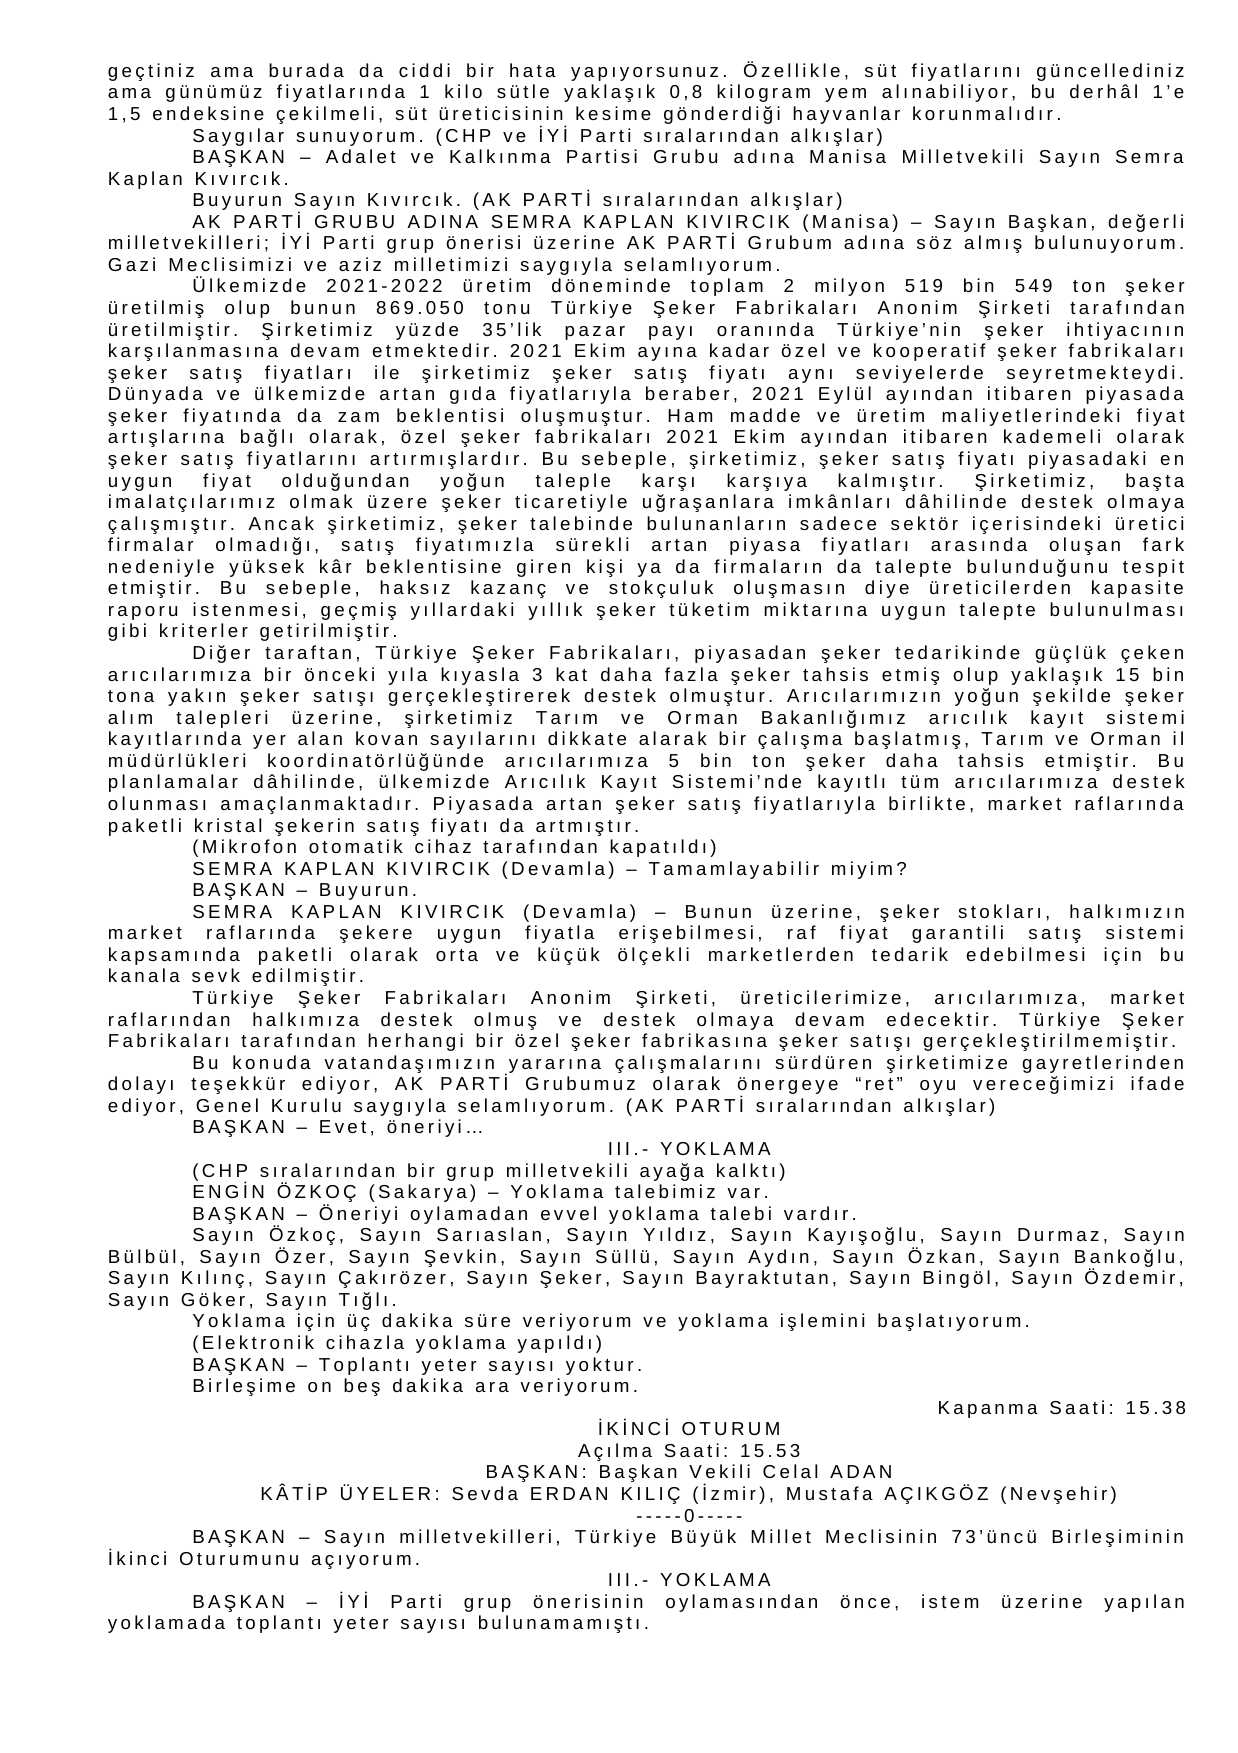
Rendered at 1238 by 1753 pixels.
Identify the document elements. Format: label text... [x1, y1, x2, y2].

text AK PARTİ GRUBU ADINA SEMRA KAPLAN KIVIRCIK (Manisa) – Sayın Başkan, değerli milletvekilleri; İYİ Parti grup önerisi üzerine AK PARTİ Grubum adına söz almış bulunuyorum. Gazi Meclisimizi ve aziz milletimizi saygıyla selamlıyorum. [108, 211, 1186, 275]
text BAŞKAN: Başkan Vekili Celal ADAN [108, 1461, 1186, 1483]
text (CHP sıralarından bir grup milletvekili ayağa kalktı) [108, 1159, 1186, 1181]
text BAŞKAN – Evet, öneriyi… [108, 1116, 1186, 1138]
text -----0----- [108, 1504, 1186, 1526]
text KÂTİP ÜYELER: Sevda ERDAN KILIÇ (İzmir), Mustafa AÇIKGÖZ (Nevşehir) [108, 1483, 1186, 1504]
text Saygılar sunuyorum. (CHP ve İYİ Parti sıralarından alkışlar) [108, 124, 1186, 146]
text Kapanma Saati: 15.38 [108, 1397, 1186, 1418]
text SEMRA KAPLAN KIVIRCIK (Devamla) – Bunun üzerine, şeker stokları, halkımızın market raflarında şekere uygun fiyatla erişebilmesi, raf fiyat garantili satış sistemi kapsamında paketli olarak orta ve küçük ölçekli marketlerden tedarik edebilmesi için bu kanala sevk edilmiştir. [108, 901, 1186, 987]
text SEMRA KAPLAN KIVIRCIK (Devamla) – Tamamlayabilir miyim? [108, 857, 1186, 879]
text Birleşime on beş dakika ara veriyorum. [108, 1375, 1186, 1397]
text BAŞKAN – Öneriyi oylamadan evvel yoklama talebi vardır. [108, 1202, 1186, 1224]
text Diğer taraftan, Türkiye Şeker Fabrikaları, piyasadan şeker tedarikinde güçlük çeken arıcılarımıza bir önceki yıla kıyasla 3 kat daha fazla şeker tahsis etmiş olup yaklaşık 15 bin tona yakın şeker satışı gerçekleştirerek destek olmuştur. Arıcılarımızın yoğun şekilde şeker alım talepleri üzerine, şirketimiz Tarım ve Orman Bakanlığımız arıcılık kayıt sistemi kayıtlarında yer alan kovan sayılarını dikkate alarak bir çalışma başlatmış, Tarım ve Orman il müdürlükleri koordinatörlüğünde arıcılarımıza 5 bin ton şeker daha tahsis etmiştir. Bu planlamalar dâhilinde, ülkemizde Arıcılık Kayıt Sistemi’nde kayıtlı tüm arıcılarımıza destek olunması amaçlanmaktadır. Piyasada artan şeker satış fiyatlarıyla birlikte, market raflarında paketli kristal şekerin satış fiyatı da artmıştır. [108, 642, 1186, 836]
text (Elektronik cihazla yoklama yapıldı) [108, 1332, 1186, 1353]
text Yoklama için üç dakika süre veriyorum ve yoklama işlemini başlatıyorum. [108, 1310, 1186, 1332]
text ENGİN ÖZKOÇ (Sakarya) – Yoklama talebimiz var. [108, 1181, 1186, 1202]
text BAŞKAN – Buyurun. [108, 879, 1186, 901]
text Türkiye Şeker Fabrikaları Anonim Şirketi, üreticilerimize, arıcılarımıza, market raflarından halkımıza destek olmuş ve destek olmaya devam edecektir. Türkiye Şeker Fabrikaları tarafından herhangi bir özel şeker fabrikasına şeker satışı gerçekleştirilmemiştir. [108, 987, 1186, 1052]
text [108, 60, 1186, 124]
text (Mikrofon otomatik cihaz tarafından kapatıldı) [108, 836, 1186, 857]
text İKİNCİ OTURUM [108, 1418, 1186, 1440]
text Buyurun Sayın Kıvırcık. (AK PARTİ sıralarından alkışlar) [108, 189, 1186, 211]
text III.- YOKLAMA [108, 1138, 1186, 1159]
text BAŞKAN – Sayın milletvekilleri, Türkiye Büyük Millet Meclisinin 73’üncü Birleşiminin İkinci Oturumunu açıyorum. [108, 1526, 1186, 1569]
text BAŞKAN – Toplantı yeter sayısı yoktur. [108, 1353, 1186, 1375]
text Sayın Özkoç, Sayın Sarıaslan, Sayın Yıldız, Sayın Kayışoğlu, Sayın Durmaz, Sayın Bülbül, Sayın Özer, Sayın Şevkin, Sayın Süllü, Sayın Aydın, Sayın Özkan, Sayın Bankoğlu, Sayın Kılınç, Sayın Çakırözer, Sayın Şeker, Sayın Bayraktutan, Sayın Bingöl, Sayın Özdemir, Sayın Göker, Sayın Tığlı. [108, 1224, 1186, 1310]
text Ülkemizde 2021-2022 üretim döneminde toplam 2 milyon 519 bin 549 ton şeker üretilmiş olup bunun 869.050 tonu Türkiye Şeker Fabrikaları Anonim Şirketi tarafından üretilmiştir. Şirketimiz yüzde 35’lik pazar payı oranında Türkiye’nin şeker ihtiyacının karşılanmasına devam etmektedir. 2021 Ekim ayına kadar özel ve kooperatif şeker fabrikaları şeker satış fiyatları ile şirketimiz şeker satış fiyatı aynı seviyelerde seyretmekteydi. Dünyada ve ülkemizde artan gıda fiyatlarıyla beraber, 2021 Eylül ayından itibaren piyasada şeker fiyatında da zam beklentisi oluşmuştur. Ham madde ve üretim maliyetlerindeki fiyat artışlarına bağlı olarak, özel şeker fabrikaları 2021 Ekim ayından itibaren kademeli olarak şeker satış fiyatlarını artırmışlardır. Bu sebeple, şirketimiz, şeker satış fiyatı piyasadaki en uygun fiyat olduğundan yoğun taleple karşı karşıya kalmıştır. Şirketimiz, başta imalatçılarımız olmak üzere şeker ticaretiyle uğraşanlara imkânları dâhilinde destek olmaya çalışmıştır. Ancak şirketimiz, şeker talebinde bulunanların sadece sektör içerisindeki üretici firmalar olmadığı, satış fiyatımızla sürekli artan piyasa fiyatları arasında oluşan fark nedeniyle yüksek kâr beklentisine giren kişi ya da firmaların da talepte bulunduğunu tespit etmiştir. Bu sebeple, haksız kazanç ve stokçuluk oluşmasın diye üreticilerden kapasite raporu istenmesi, geçmiş yıllardaki yıllık şeker tüketim miktarına uygun talepte bulunulması gibi kriterler getirilmiştir. [108, 275, 1186, 642]
text Açılma Saati: 15.53 [108, 1440, 1186, 1461]
text III.- YOKLAMA [108, 1569, 1186, 1591]
text BAŞKAN – İYİ Parti grup önerisinin oylamasından önce, istem üzerine yapılan yoklamada toplantı yeter sayısı bulunamamıştı. [108, 1591, 1186, 1634]
text Bu konuda vatandaşımızın yararına çalışmalarını sürdüren şirketimize gayretlerinden dolayı teşekkür ediyor, AK PARTİ Grubumuz olarak önergeye “ret” oyu vereceğimizi ifade ediyor, Genel Kurulu saygıyla selamlıyorum. (AK PARTİ sıralarından alkışlar) [108, 1052, 1186, 1116]
text BAŞKAN – Adalet ve Kalkınma Partisi Grubu adına Manisa Milletvekili Sayın Semra Kaplan Kıvırcık. [108, 146, 1186, 189]
